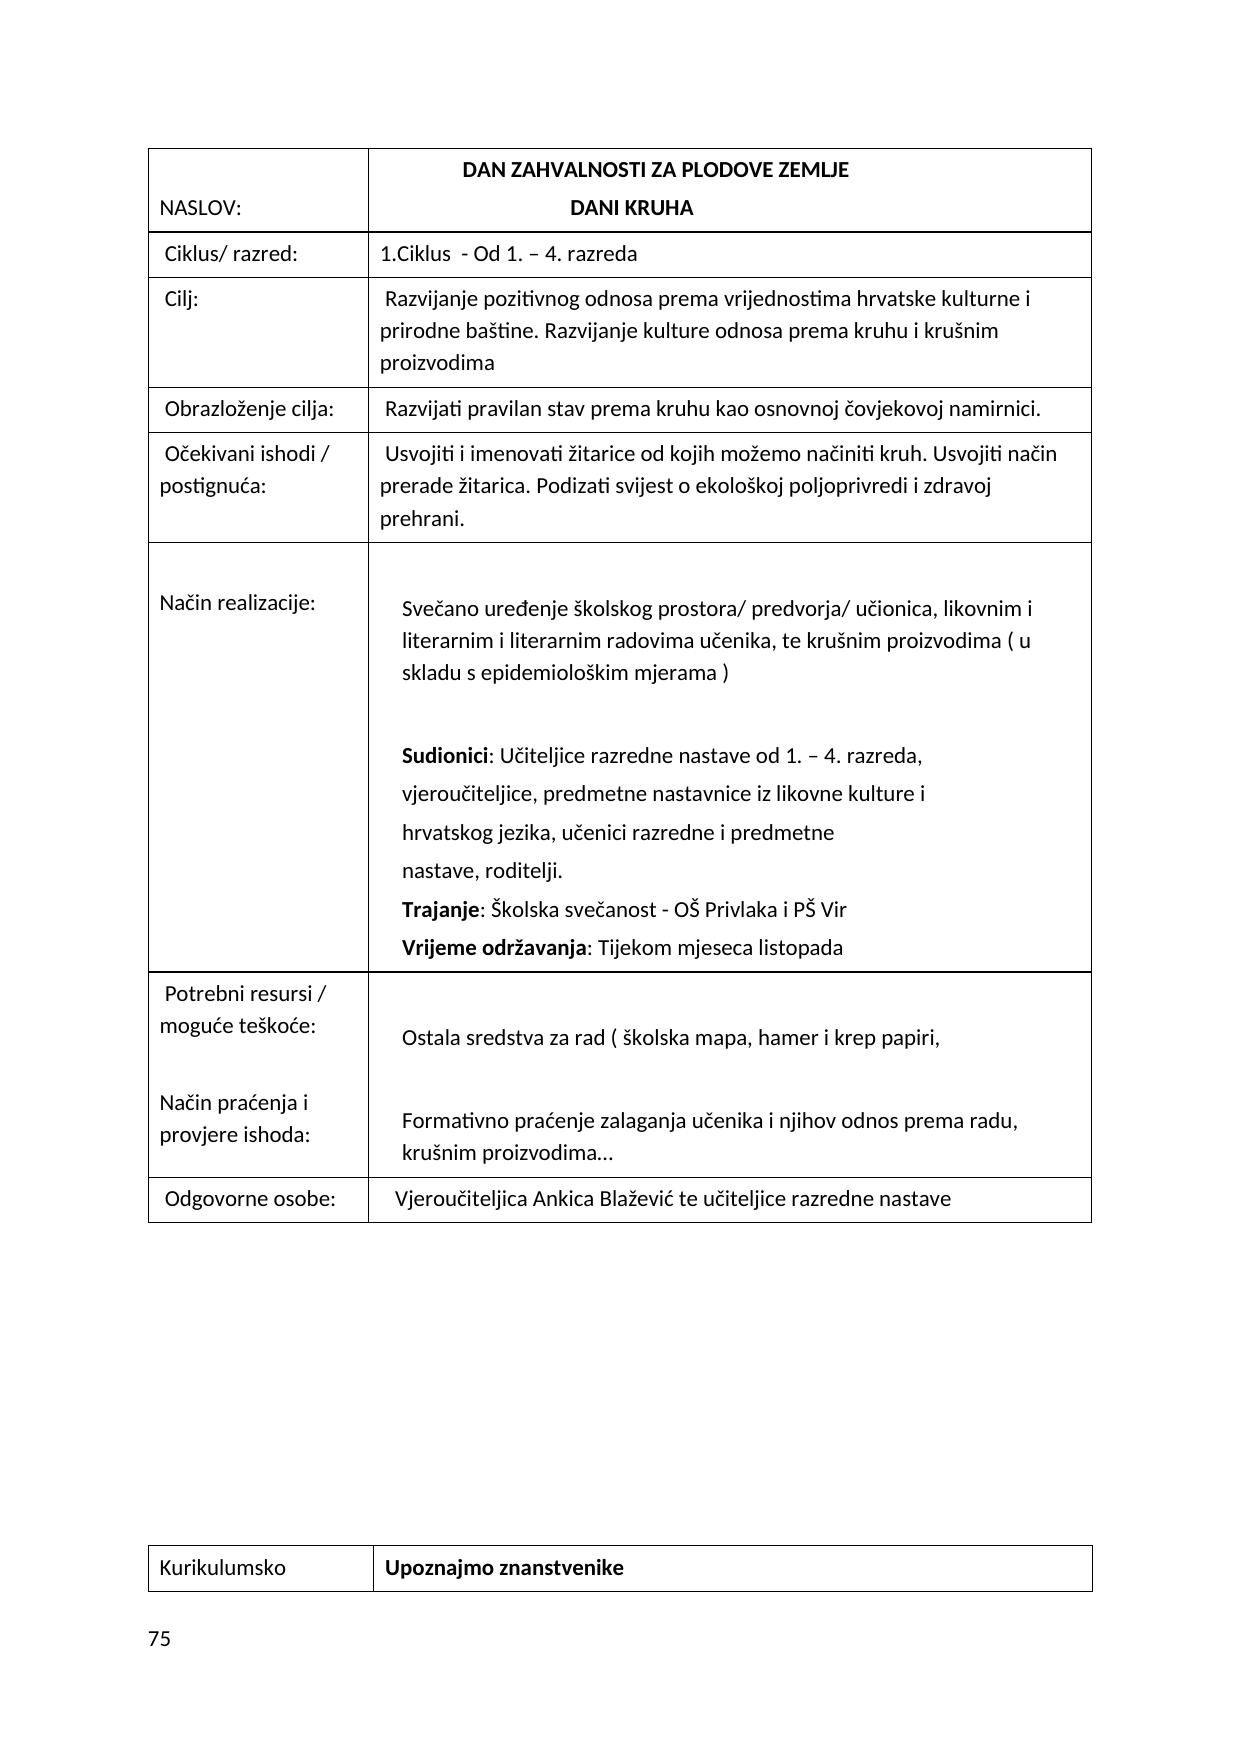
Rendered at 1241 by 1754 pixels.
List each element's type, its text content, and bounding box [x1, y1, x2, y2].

table_cell Potrebni resursi / moguće teškoće: Način praćenja i provjere ishoda: [149, 973, 368, 1177]
table_cell Očekivani ishodi / postignuća: [149, 433, 368, 542]
table_cell Obrazloženje cilja: [149, 388, 368, 432]
table_cell Vjeroučiteljica Ankica Blažević te učiteljice razredne nastave [369, 1178, 1091, 1222]
table_header DAN ZAHVALNOSTI ZA PLODOVE ZEMLJE DANI KRUHA [369, 149, 1091, 231]
table_cell 1.Ciklus - Od 1. – 4. razreda [369, 233, 1091, 277]
table_cell [369, 543, 1091, 971]
table_cell [369, 973, 1091, 1177]
table_cell Cilj: [149, 278, 368, 387]
table_cell Razvijati pravilan stav prema kruhu kao osnovnoj čovjekovoj namirnici. [369, 388, 1091, 432]
table_header NASLOV: [149, 149, 368, 231]
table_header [149, 1546, 373, 1591]
table_cell Usvojiti i imenovati žitarice od kojih možemo načiniti kruh. Usvojiti način prerade žitarica. Podizati svijest o ekološkoj poljoprivredi i zdravoj prehrani. [369, 433, 1091, 542]
table_cell Ciklus/ razred: [149, 233, 368, 277]
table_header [374, 1546, 1092, 1591]
table_cell Odgovorne osobe: [149, 1178, 368, 1222]
table_cell Način realizacije: [149, 543, 368, 971]
table_cell Razvijanje pozitivnog odnosa prema vrijednostima hrvatske kulturne i prirodne baštine. Razvijanje kulture odnosa prema kruhu i krušnim proizvodima [369, 278, 1091, 387]
